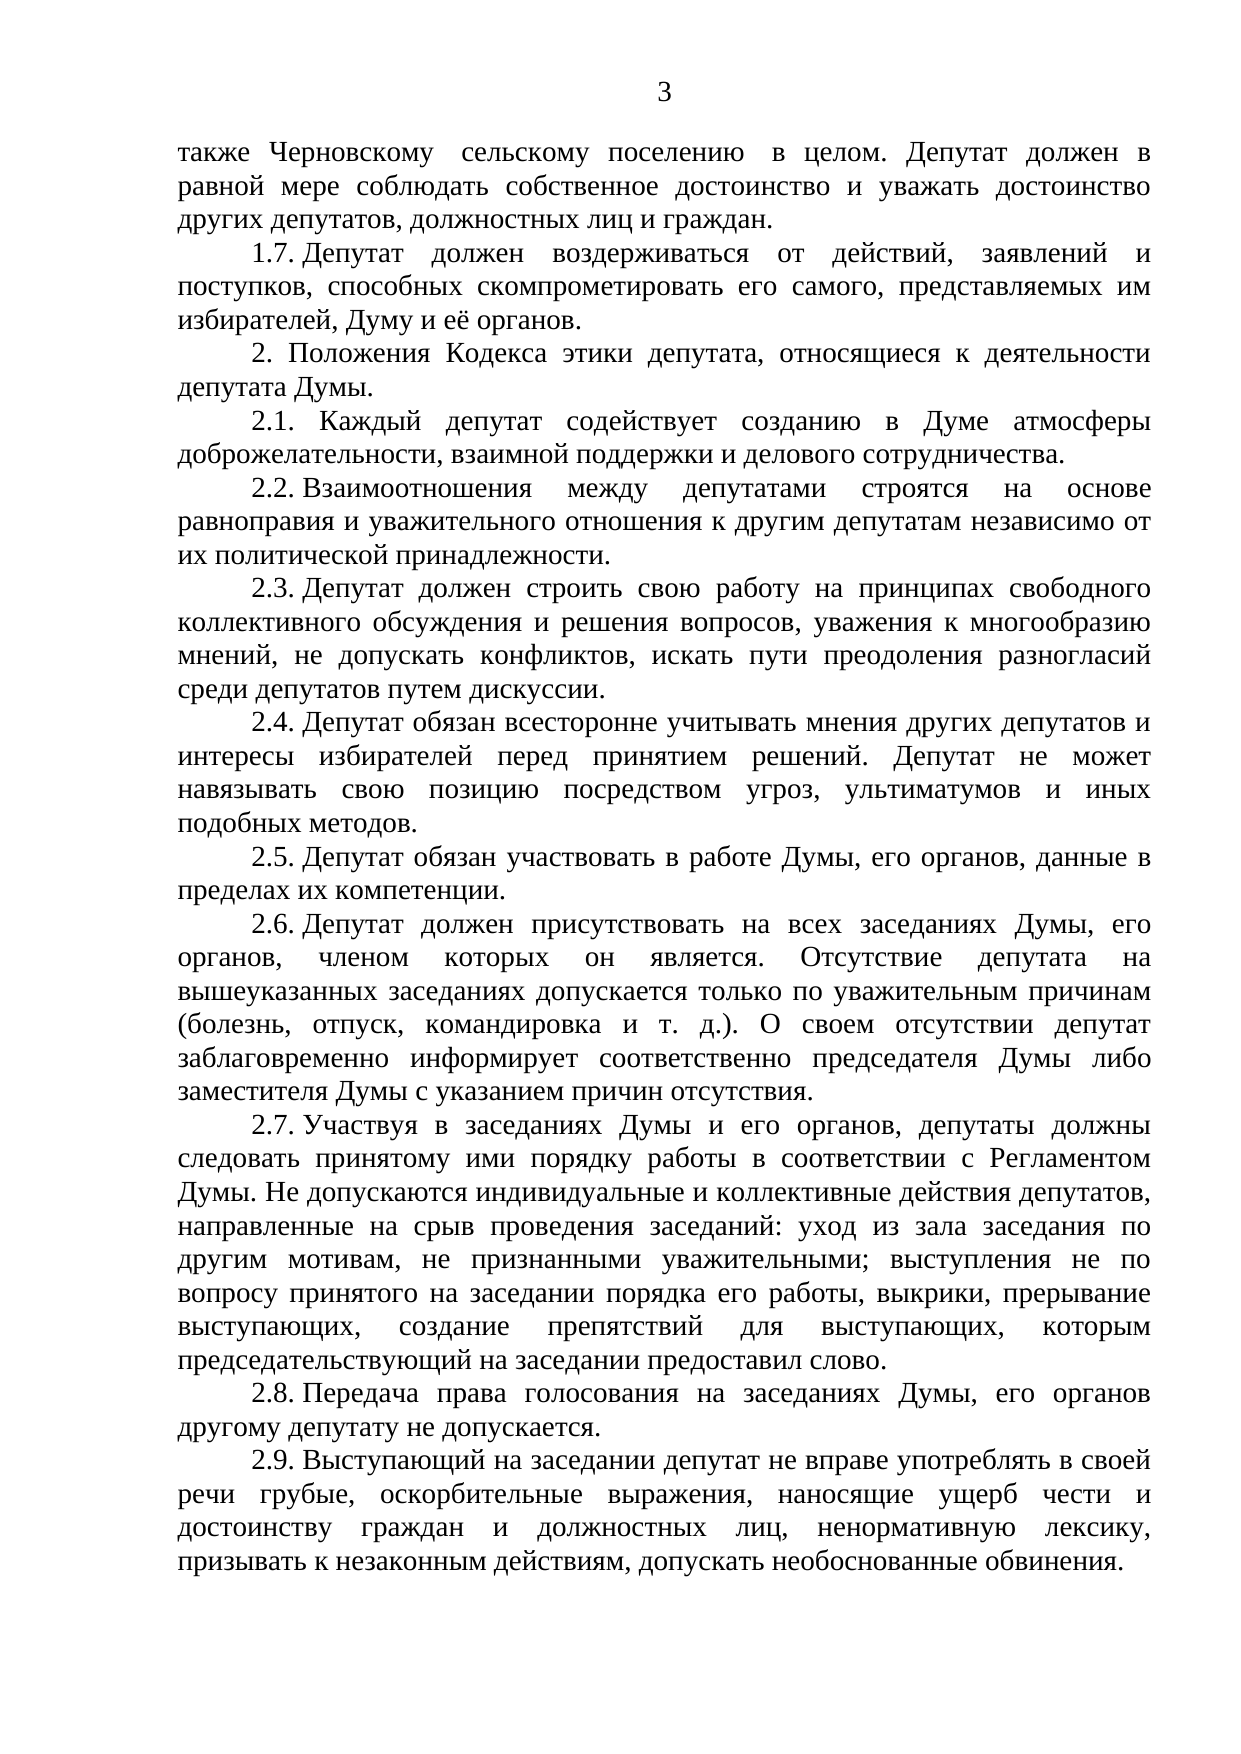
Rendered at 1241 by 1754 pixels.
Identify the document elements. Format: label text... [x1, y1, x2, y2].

list Положения Кодекса этики депутата, относящиеся к деятельности депутата Думы. [177, 336, 1152, 403]
list Каждый депутат содействует созданию в Думе атмосферы доброжелательности, взаимной поддержки и делового сотрудничества. [177, 403, 1152, 470]
list Выступающий на заседании депутат не вправе употреблять в своей речи грубые, оскорбительные выражения, наносящие ущерб чести и достоинству граждан и должностных лиц, ненормативную лексику, призывать к незаконным действиям, допускать необоснованные обвинения. [177, 1442, 1152, 1577]
list Передача права голосования на заседаниях Думы, его органов другому депутату не допускается. [177, 1375, 1152, 1442]
list Взаимоотношения между депутатами строятся на основе равноправия и уважительного отношения к другим депутатам независимо от их политической принадлежности. [177, 470, 1152, 570]
list Участвуя в заседаниях Думы и его органов, депутаты должны следовать принятому ими порядку работы в соответствии с Регламентом Думы. Не допускаются индивидуальные и коллективные действия депутатов, направленные на срыв проведения заседаний: уход из зала заседания по другим мотивам, не признанными уважительными; выступления не по вопросу принятого на заседании порядка его работы, выкрики, прерывание выступающих, создание препятствий для выступающих, которым председательствующий на заседании предоставил слово. [177, 1107, 1152, 1375]
list Депутат должен воздерживаться от действий, заявлений и поступков, способных скомпрометировать его самого, представляемых им избирателей, Думу и её органов. [177, 235, 1152, 336]
list Депутат обязан участвовать в работе Думы, его органов, данные в пределах их компетенции. [177, 839, 1152, 906]
list Депутат должен присутствовать на всех заседаниях Думы, его органов, членом которых он является. Отсутствие депутата на вышеуказанных заседаниях допускается только по уважительным причинам (болезнь, отпуск, командировка и т. д.). О своем отсутствии депутат заблаговременно информирует соответственно председателя Думы либо заместителя Думы с указанием причин отсутствия. [177, 906, 1152, 1107]
list Депутат обязан всесторонне учитывать мнения других депутатов и интересы избирателей перед принятием решений. Депутат не может навязывать свою позицию посредством угроз, ультиматумов и иных подобных методов. [177, 704, 1152, 839]
list Депутат должен строить свою работу на принципах свободного коллективного обсуждения и решения вопросов, уважения к многообразию мнений, не допускать конфликтов, искать пути преодоления разногласий среди депутатов путем дискуссии. [177, 570, 1152, 704]
text также Черновскому сельскому поселению в целом. Депутат должен в равной мере соблюдать собственное достоинство и уважать достоинство других депутатов, должностных лиц и граждан. [177, 134, 1152, 235]
